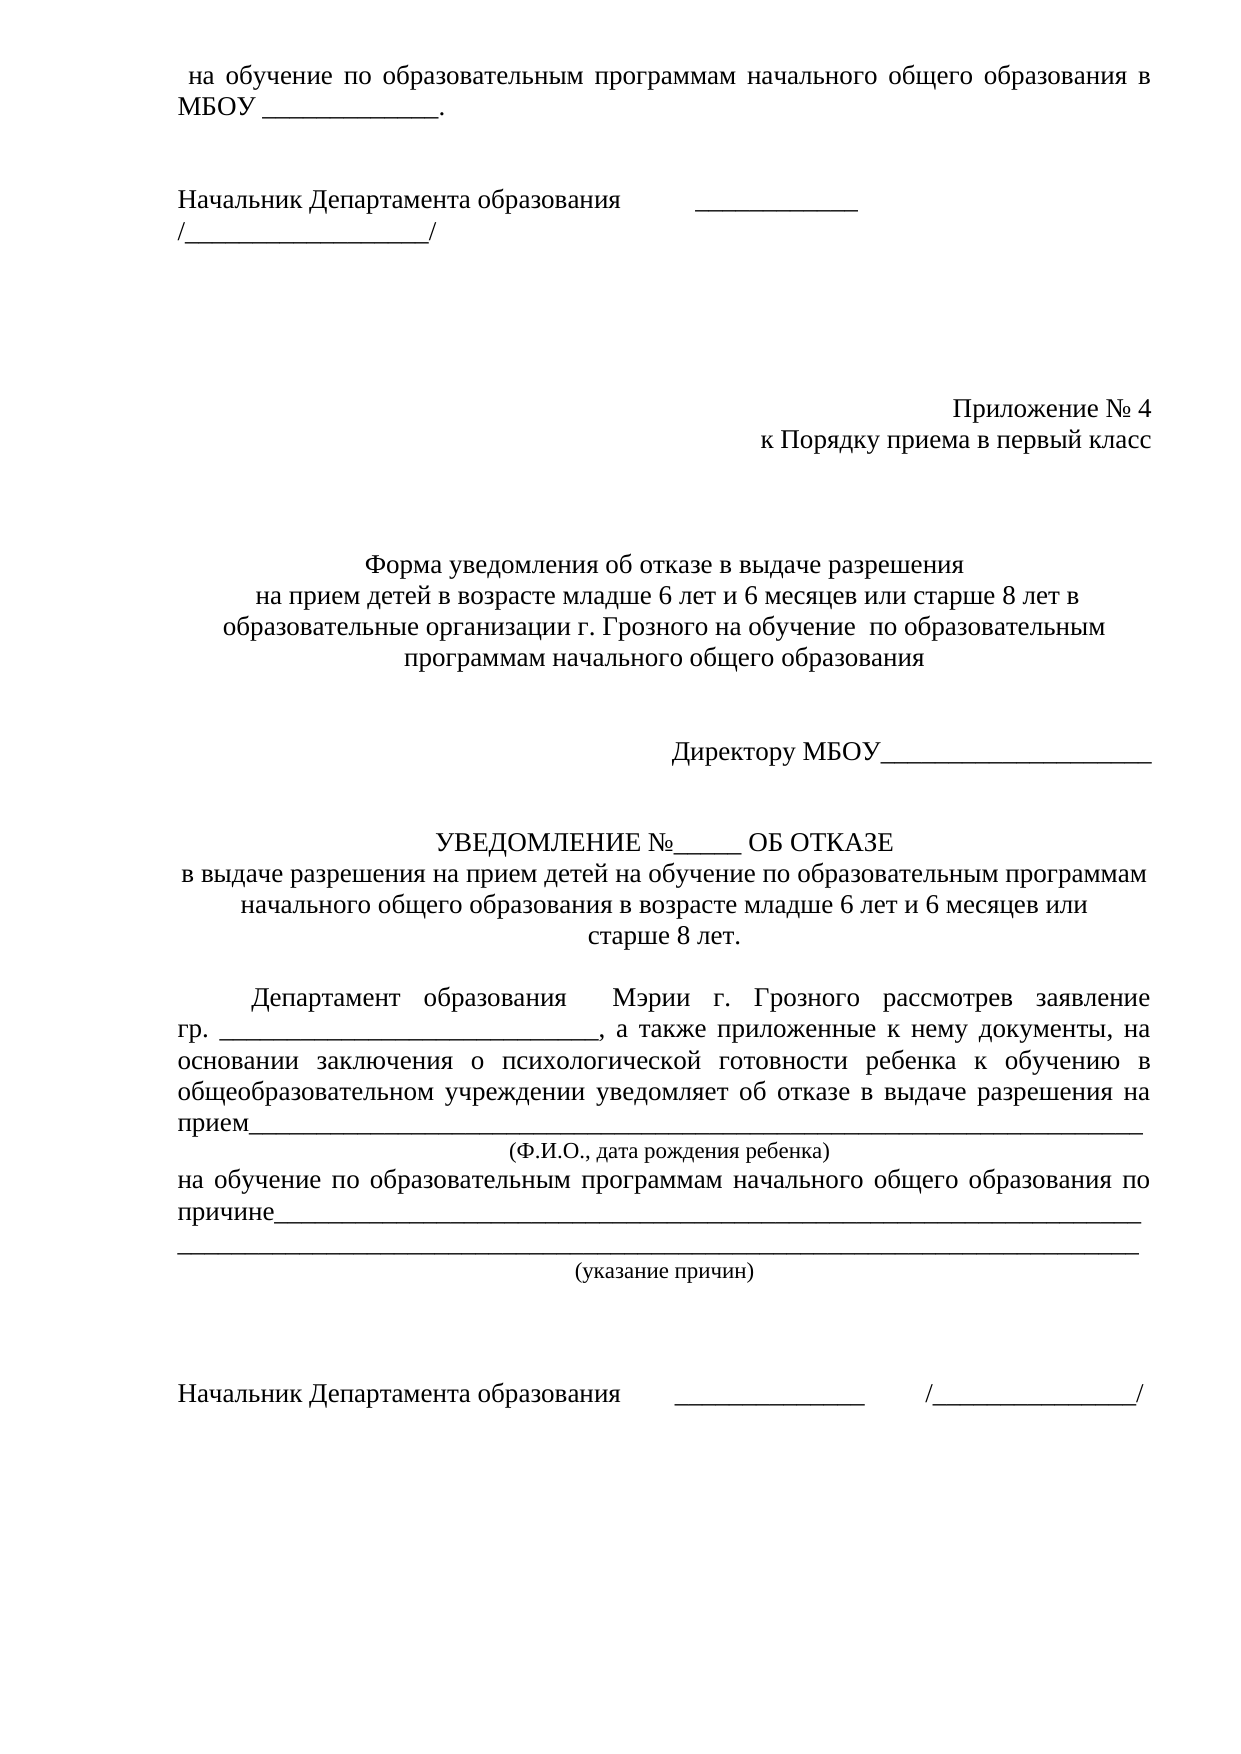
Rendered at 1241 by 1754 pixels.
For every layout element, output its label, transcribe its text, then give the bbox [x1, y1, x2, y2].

text к Порядку приема в первый класс [177, 423, 1152, 454]
text УВЕДОМЛЕНИЕ №_____ ОБ ОТКАЗЕ в выдаче разрешения на прием детей на обучение по образовательным программам начального общего образования в возрасте младше 6 лет и 6 месяцев или старше 8 лет. [177, 794, 1152, 950]
text Приложение № 4 [177, 392, 1152, 423]
text на прием детей в возрасте младше 6 лет и 6 месяцев или старше 8 лет в образовательные организации г. Грозного на обучение по образовательным программам начального общего образования [177, 579, 1152, 672]
text Начальник Департамента образования ______________ /_______________/ [177, 1346, 1152, 1408]
text Департамент образования Мэрии г. Грозного рассмотрев заявление гр. ____________________________, а также приложенные к нему документы, на основании заключения о психологической готовности ребенка к обучению в общеобразовательном учреждении уведомляет об отказе в выдаче разрешения на прием__________________________________________________________________ [177, 981, 1152, 1137]
text Директору МБОУ____________________ [177, 672, 1152, 794]
text Начальник Департамента образования ____________ /__________________/ [177, 152, 1152, 246]
text (указание причин) [177, 1257, 1152, 1283]
text Форма уведомления об отказе в выдаче разрешения [177, 517, 1152, 579]
text на обучение по образовательным программам начального общего образования в МБОУ _____________. [177, 59, 1152, 121]
text (Ф.И.О., дата рождения ребенка) [177, 1137, 1152, 1163]
text на обучение по образовательным программам начального общего образования по причине_______________________________________________________________________________________________________________________________________ [177, 1163, 1152, 1257]
